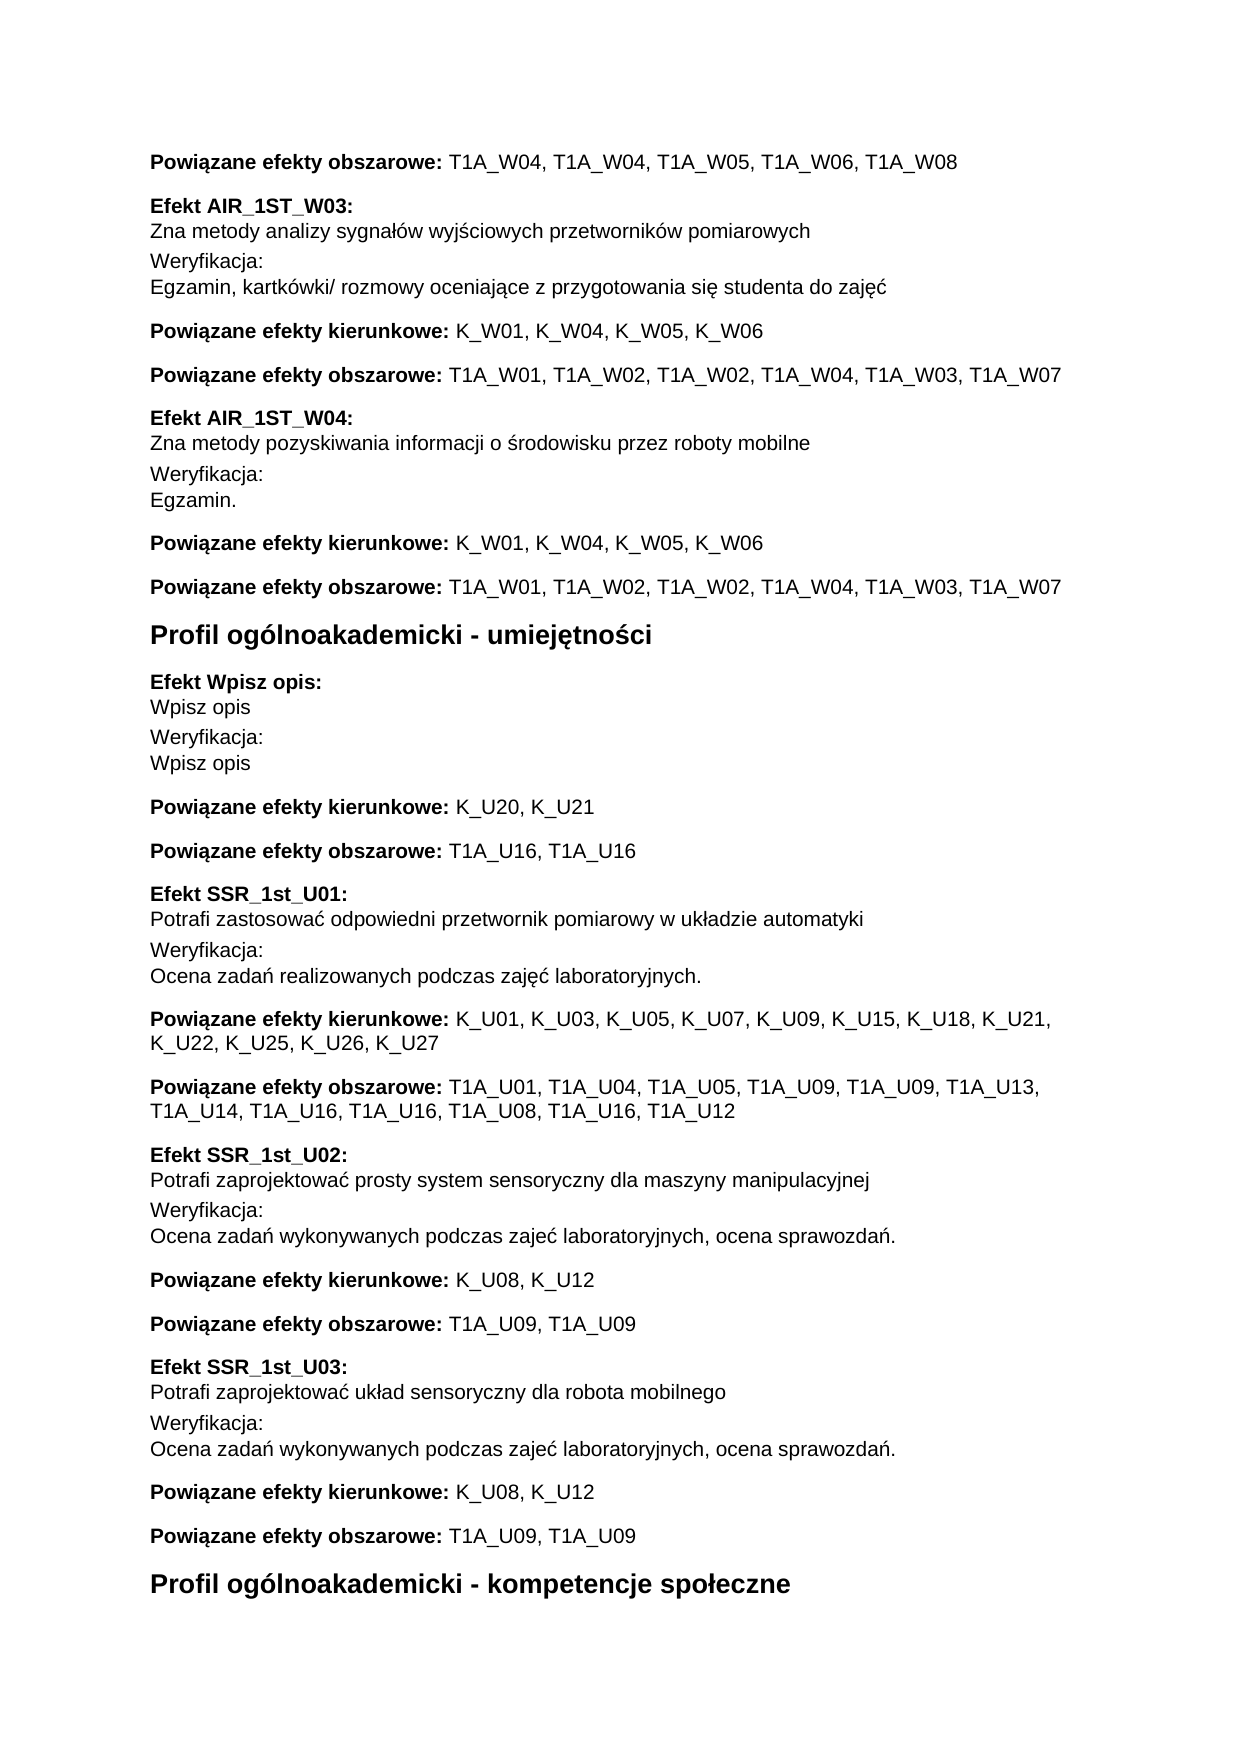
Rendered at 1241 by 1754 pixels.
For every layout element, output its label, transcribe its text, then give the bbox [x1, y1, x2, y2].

text Ocena zadań realizowanych podczas zajęć laboratoryjnych. [150, 963, 1090, 987]
text Efekt Wpisz opis: [150, 670, 1090, 694]
text Powiązane efekty kierunkowe: K_U01, K_U03, K_U05, K_U07, K_U09, K_U15, K_U18, K_U21, K_U22, K_U25, K_U26, K_U27 [150, 1007, 1090, 1055]
text Weryfikacja: [150, 937, 1090, 961]
text Powiązane efekty kierunkowe: K_U08, K_U12 [150, 1480, 1090, 1504]
text Efekt SSR_1st_U02: [150, 1143, 1090, 1167]
text Efekt AIR_1ST_W04: [150, 406, 1090, 430]
subtitle Profil ogólnoakademicki - umiejętności [150, 619, 1090, 650]
text Ocena zadań wykonywanych podczas zajeć laboratoryjnych, ocena sprawozdań. [150, 1224, 1090, 1248]
text Powiązane efekty kierunkowe: K_U08, K_U12 [150, 1268, 1090, 1292]
text Powiązane efekty kierunkowe: K_W01, K_W04, K_W05, K_W06 [150, 531, 1090, 555]
text Powiązane efekty obszarowe: T1A_W01, T1A_W02, T1A_W02, T1A_W04, T1A_W03, T1A_W07 [150, 362, 1090, 386]
text Weryfikacja: [150, 461, 1090, 485]
text Powiązane efekty obszarowe: T1A_U16, T1A_U16 [150, 838, 1090, 862]
text Egzamin, kartkówki/ rozmowy oceniające z przygotowania się studenta do zajęć [150, 275, 1090, 299]
text Weryfikacja: [150, 249, 1090, 273]
text Wpisz opis [150, 751, 1090, 775]
text Wpisz opis [150, 695, 1090, 719]
text Weryfikacja: [150, 1198, 1090, 1222]
subtitle Profil ogólnoakademicki - kompetencje społeczne [150, 1568, 1090, 1599]
text Efekt SSR_1st_U01: [150, 882, 1090, 906]
text Powiązane efekty obszarowe: T1A_U09, T1A_U09 [150, 1311, 1090, 1335]
text Powiązane efekty obszarowe: T1A_W01, T1A_W02, T1A_W02, T1A_W04, T1A_W03, T1A_W07 [150, 575, 1090, 599]
text Ocena zadań wykonywanych podczas zajeć laboratoryjnych, ocena sprawozdań. [150, 1436, 1090, 1460]
text Zna metody analizy sygnałów wyjściowych przetworników pomiarowych [150, 219, 1090, 243]
text Efekt SSR_1st_U03: [150, 1355, 1090, 1379]
text Potrafi zaprojektować prosty system sensoryczny dla maszyny manipulacyjnej [150, 1168, 1090, 1192]
text Powiązane efekty kierunkowe: K_W01, K_W04, K_W05, K_W06 [150, 319, 1090, 343]
text Powiązane efekty obszarowe: T1A_U09, T1A_U09 [150, 1524, 1090, 1548]
text Powiązane efekty obszarowe: T1A_U01, T1A_U04, T1A_U05, T1A_U09, T1A_U09, T1A_U13, T1A_U14, T1A_U16, T1A_U16, T1A_U08, T1A_U16, T1A_U12 [150, 1075, 1090, 1123]
text Weryfikacja: [150, 725, 1090, 749]
text Egzamin. [150, 487, 1090, 511]
text Efekt AIR_1ST_W03: [150, 194, 1090, 218]
text Powiązane efekty obszarowe: T1A_W04, T1A_W04, T1A_W05, T1A_W06, T1A_W08 [150, 150, 1090, 174]
text Weryfikacja: [150, 1410, 1090, 1434]
text Powiązane efekty kierunkowe: K_U20, K_U21 [150, 795, 1090, 819]
text Potrafi zastosować odpowiedni przetwornik pomiarowy w układzie automatyki [150, 907, 1090, 931]
text Potrafi zaprojektować układ sensoryczny dla robota mobilnego [150, 1380, 1090, 1404]
text Zna metody pozyskiwania informacji o środowisku przez roboty mobilne [150, 431, 1090, 455]
